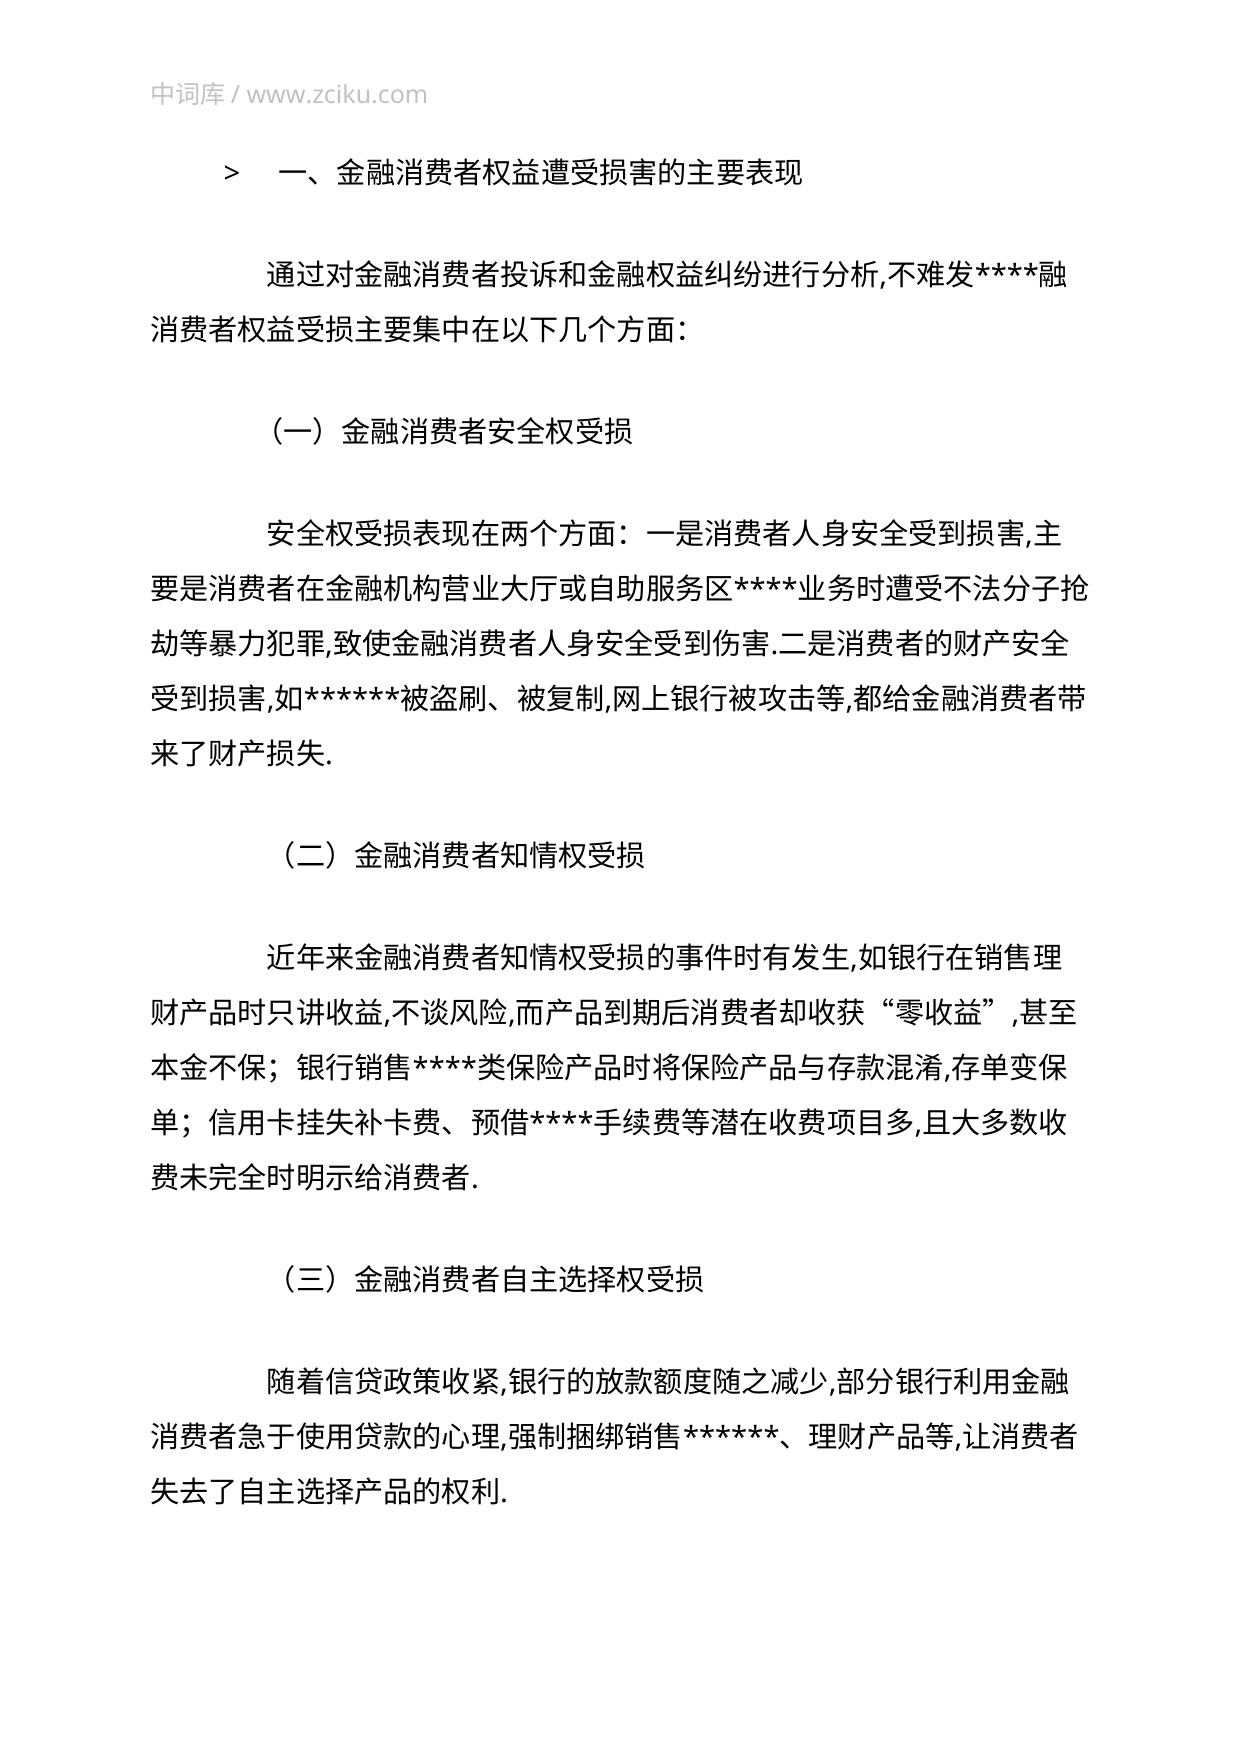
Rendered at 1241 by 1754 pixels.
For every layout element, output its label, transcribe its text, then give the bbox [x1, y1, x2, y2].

text 近年来金融消费者知情权受损的事件时有发生,如银行在销售理财产品时只讲收益,不谈风险,而产品到期后消费者却收获“零收益”,甚至本金不保；银行销售****类保险产品时将保险产品与存款混淆,存单变保单；信用卡挂失补卡费、预借****手续费等潜在收费项目多,且大多数收费未完全时明示给消费者. [150, 934, 1090, 1197]
text （一）金融消费者安全权受损 [150, 409, 1090, 451]
text 安全权受损表现在两个方面：一是消费者人身安全受到损害,主要是消费者在金融机构营业大厅或自助服务区****业务时遭受不法分子抢劫等暴力犯罪,致使金融消费者人身安全受到伤害.二是消费者的财产安全受到损害,如******被盗刷、被复制,网上银行被攻击等,都给金融消费者带来了财产损失. [150, 511, 1090, 773]
text 通过对金融消费者投诉和金融权益纠纷进行分析,不难发****融消费者权益受损主要集中在以下几个方面： [150, 252, 1090, 349]
text （二）金融消费者知情权受损 [150, 833, 1090, 875]
text （三）金融消费者自主选择权受损 [150, 1256, 1090, 1299]
text > 一、金融消费者权益遭受损害的主要表现 [150, 150, 1090, 192]
text 随着信贷政策收紧,银行的放款额度随之减少,部分银行利用金融消费者急于使用贷款的心理,强制捆绑销售******、理财产品等,让消费者失去了自主选择产品的权利. [150, 1358, 1090, 1511]
